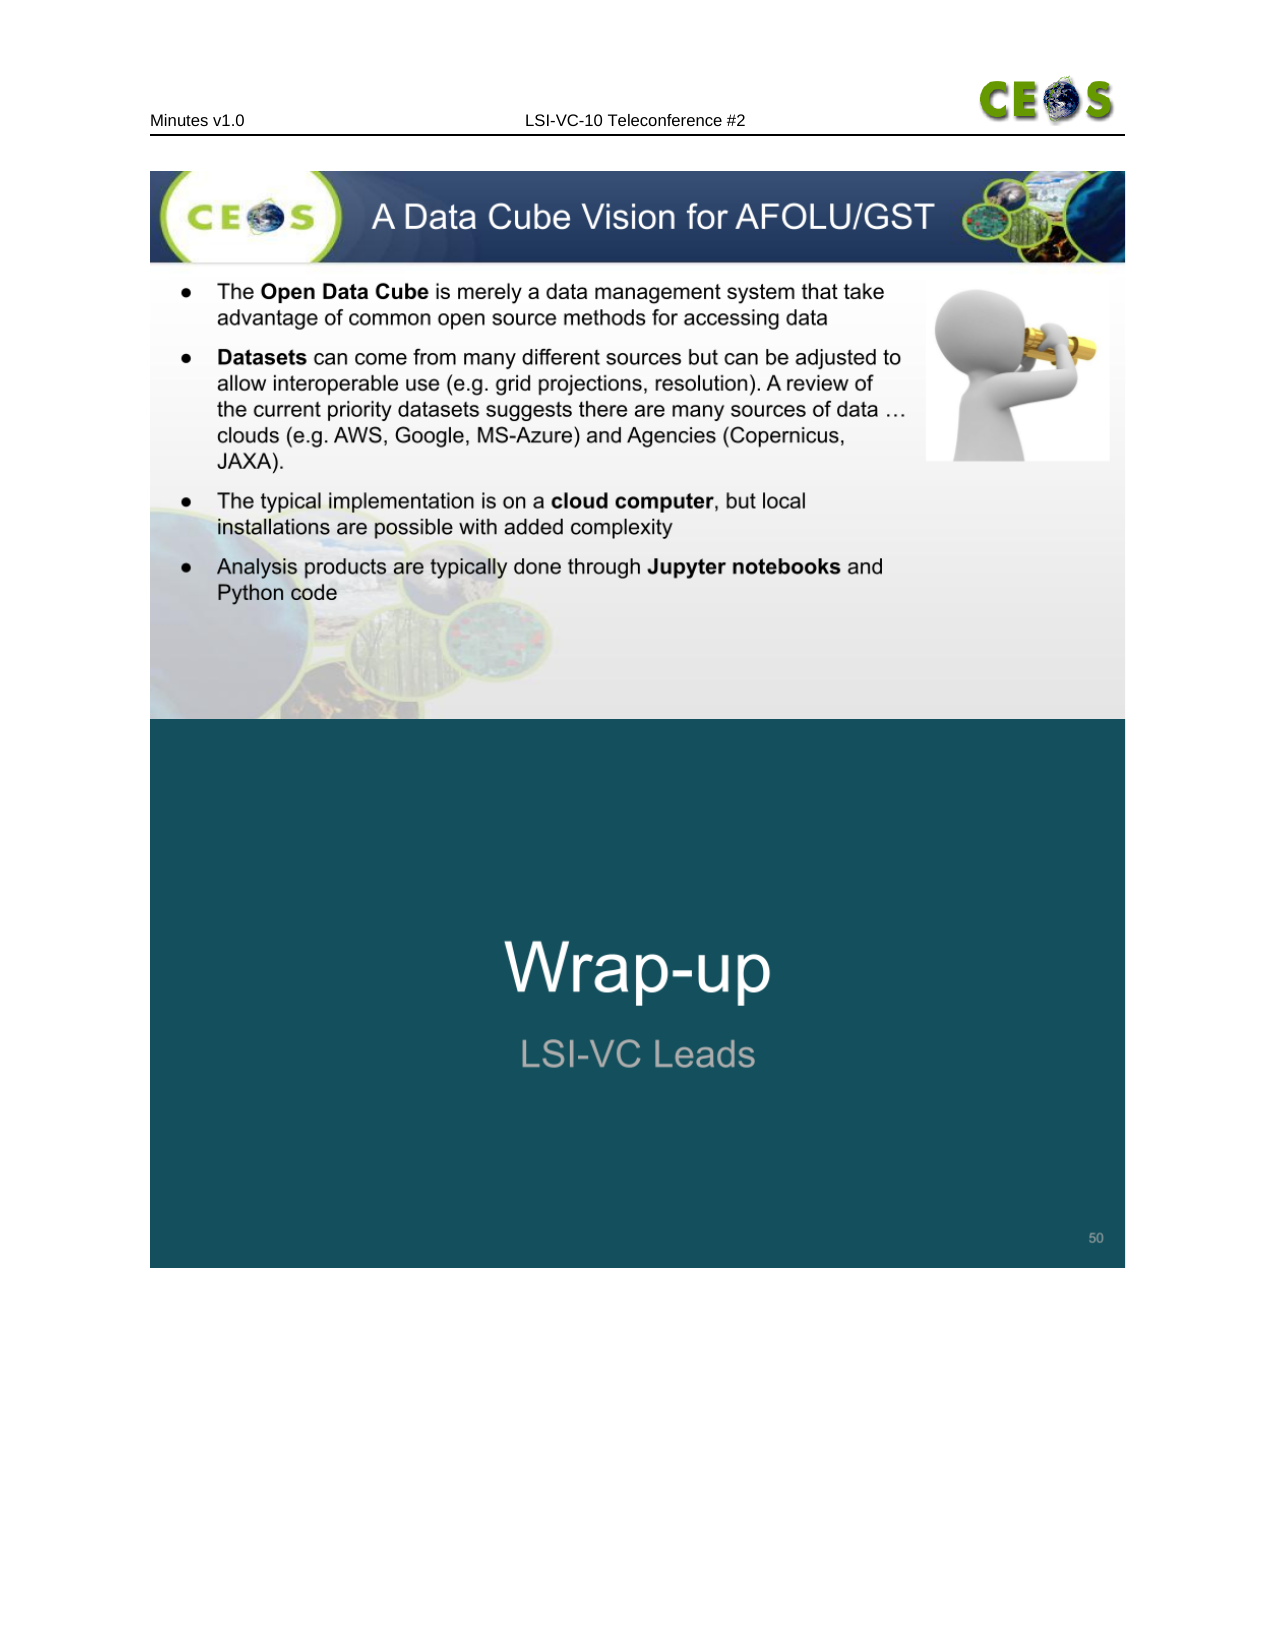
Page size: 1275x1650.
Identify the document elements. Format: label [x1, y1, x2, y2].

picture [150, 171, 1125, 1268]
picture [975, 75, 1117, 126]
